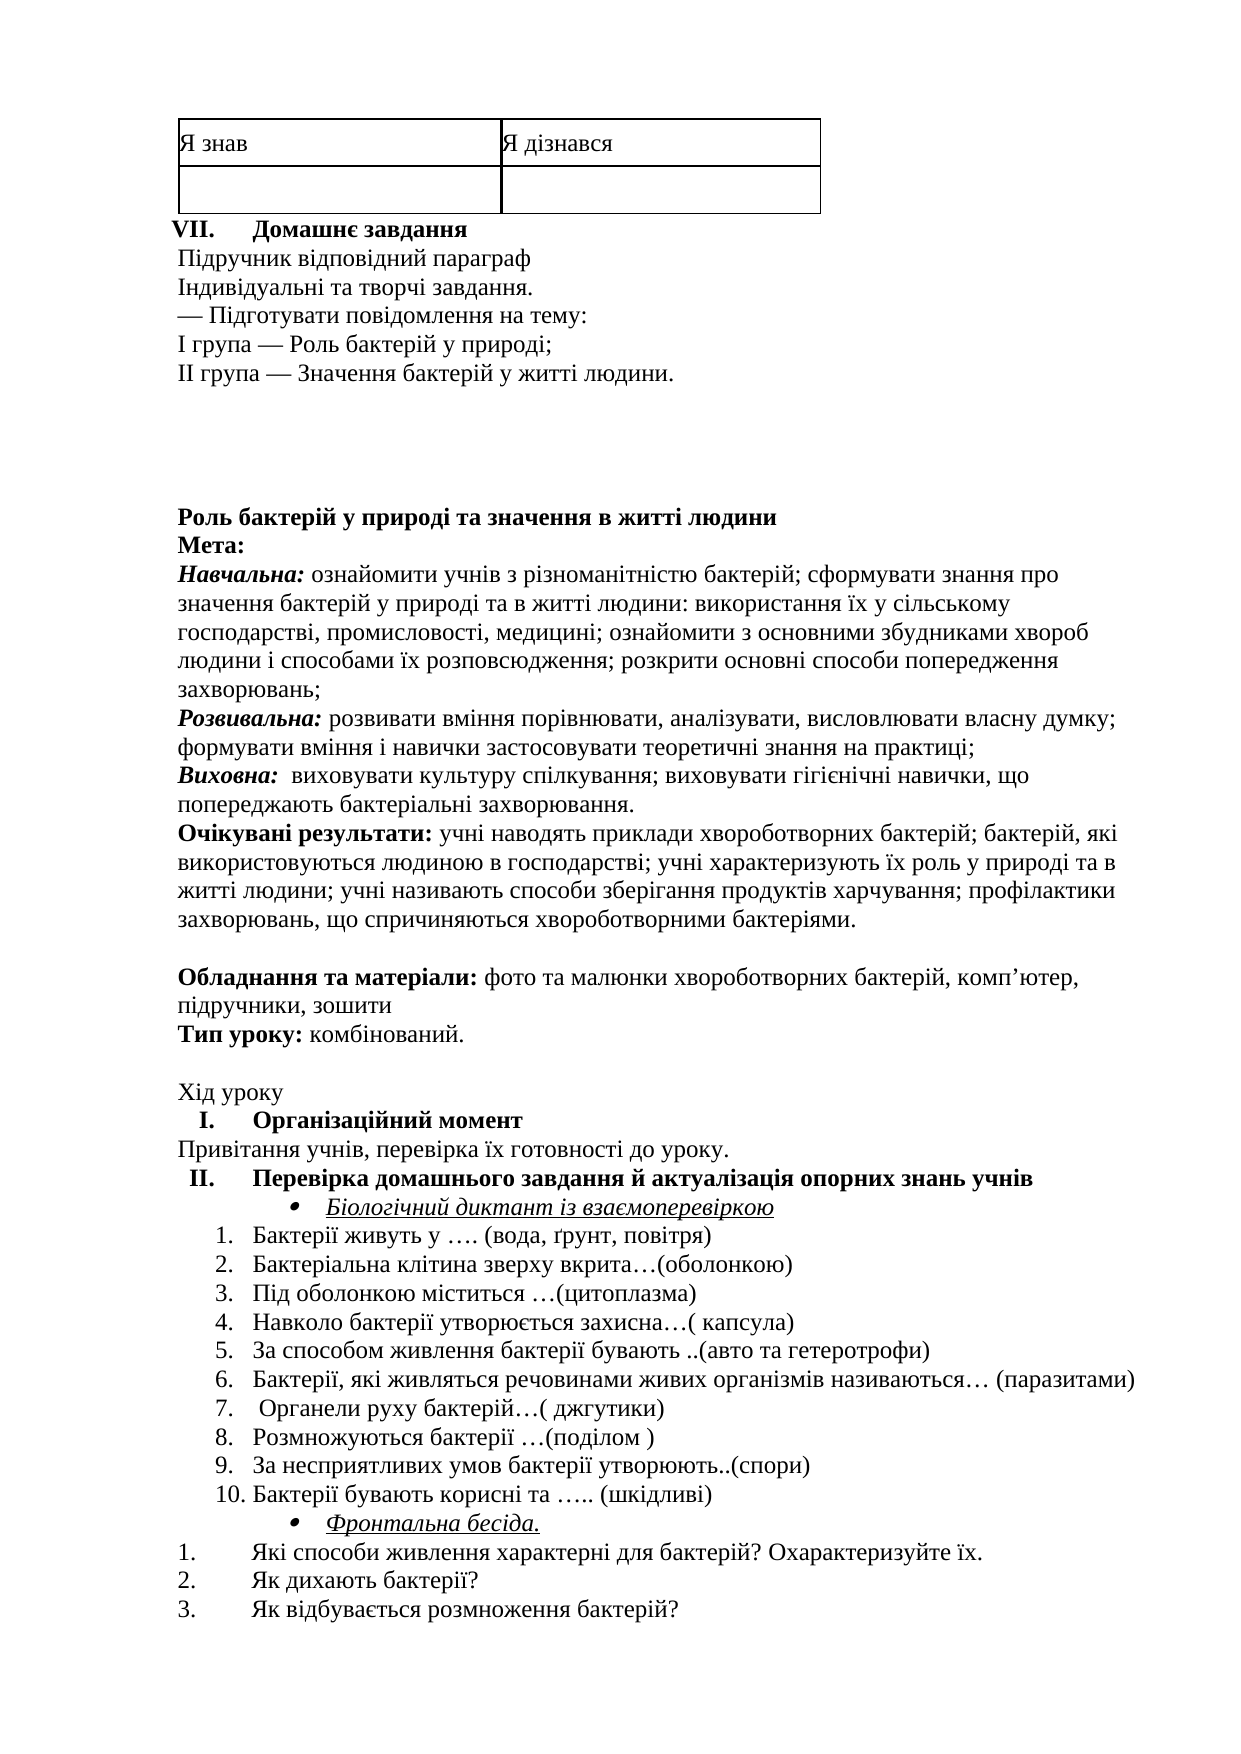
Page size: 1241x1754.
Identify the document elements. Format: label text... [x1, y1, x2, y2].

list Навколо бактерії утворюється захисна…( капсула) [215, 1307, 1152, 1335]
text ІI група — Значення бактерій у житті людини. [177, 358, 1152, 387]
text Підручник відповідний параграф [177, 243, 1152, 272]
text Привітання учнів, перевірка їх готовності до уроку. [177, 1134, 1152, 1163]
text Навчальна: ознайомити учнів з різноманітністю бактерій; сформувати знання про значення бактерій у природі та в житті людини: використання їх у сільському господарстві, промисловості, медицині; ознайомити з основними збудниками хвороб людини і способами їх розповсюдження; розкрити основні способи попередження захворювань; [177, 559, 1152, 703]
table_header Я знав [180, 120, 500, 165]
list Фронтальна бесіда. [288, 1508, 1152, 1537]
text Виховна: виховувати культуру спілкування; виховувати гігієнічні навички, що попереджають бактеріальні захворювання. [177, 760, 1152, 818]
text Розвивальна: розвивати вміння порівнювати, аналізувати, висловлювати власну думку; формувати вміння і навички застосовувати теоретичні знання на практиці; [177, 703, 1152, 760]
list Перевірка домашнього завдання й актуалізація опорних знань учнів [215, 1163, 1152, 1192]
list Бактерії, які живляться речовинами живих організмів називаються… (паразитами) [215, 1364, 1152, 1393]
text Мета: [177, 530, 1152, 559]
list Бактерії бувають корисні та ….. (шкідливі) [215, 1479, 1152, 1508]
list За способом живлення бактерії бувають ..(авто та гетеротрофи) [215, 1335, 1152, 1364]
list Домашнє завдання [215, 214, 1152, 243]
list Під оболонкою міститься …(цитоплазма) [215, 1278, 1152, 1307]
table_cell [503, 167, 820, 213]
text Індивідуальні та творчі завдання. [177, 272, 1152, 300]
text 3. Як відбувається розмноження бактерій? [177, 1594, 1152, 1623]
text 1. Які способи живлення характерні для бактерій? Охарактеризуйте їх. [177, 1537, 1152, 1565]
text Обладнання та матеріали: фото та малюнки хвороботворних бактерій, комп’ютер, підручники, зошити [177, 962, 1152, 1019]
list Органели руху бактерій…( джгутики) [215, 1393, 1152, 1422]
text Очікувані результати: учні наводять приклади хвороботворних бактерій; бактерій, які використовуються людиною в господарстві; учні характеризують їх роль у природі та в житті людини; учні називають способи зберігання продуктів харчування; профілактики захворювань, що спричиняються хвороботворними бактеріями. [177, 818, 1152, 933]
text — Підготувати повідомлення на тему: [177, 300, 1152, 329]
text Тип уроку: комбінований. [177, 1019, 1152, 1048]
list Бактерії живуть у …. (вода, ґрунт, повітря) [215, 1220, 1152, 1249]
list Бактеріальна клітина зверху вкрита…(оболонкою) [215, 1249, 1152, 1278]
list За несприятливих умов бактерії утворюють..(спори) [215, 1450, 1152, 1479]
list Організаційний момент [215, 1105, 1152, 1134]
text Хід уроку [177, 1077, 1152, 1105]
list Розмножуються бактерії …(поділом ) [215, 1422, 1152, 1450]
text 2. Як дихають бактерії? [177, 1565, 1152, 1594]
text Роль бактерій у природі та значення в житті людини [177, 502, 1152, 530]
list Біологічний диктант із взаємоперевіркою [288, 1192, 1152, 1220]
text I група — Роль бактерій у природі; [177, 329, 1152, 358]
table_header Я дізнався [503, 120, 820, 165]
table_cell [180, 167, 500, 213]
